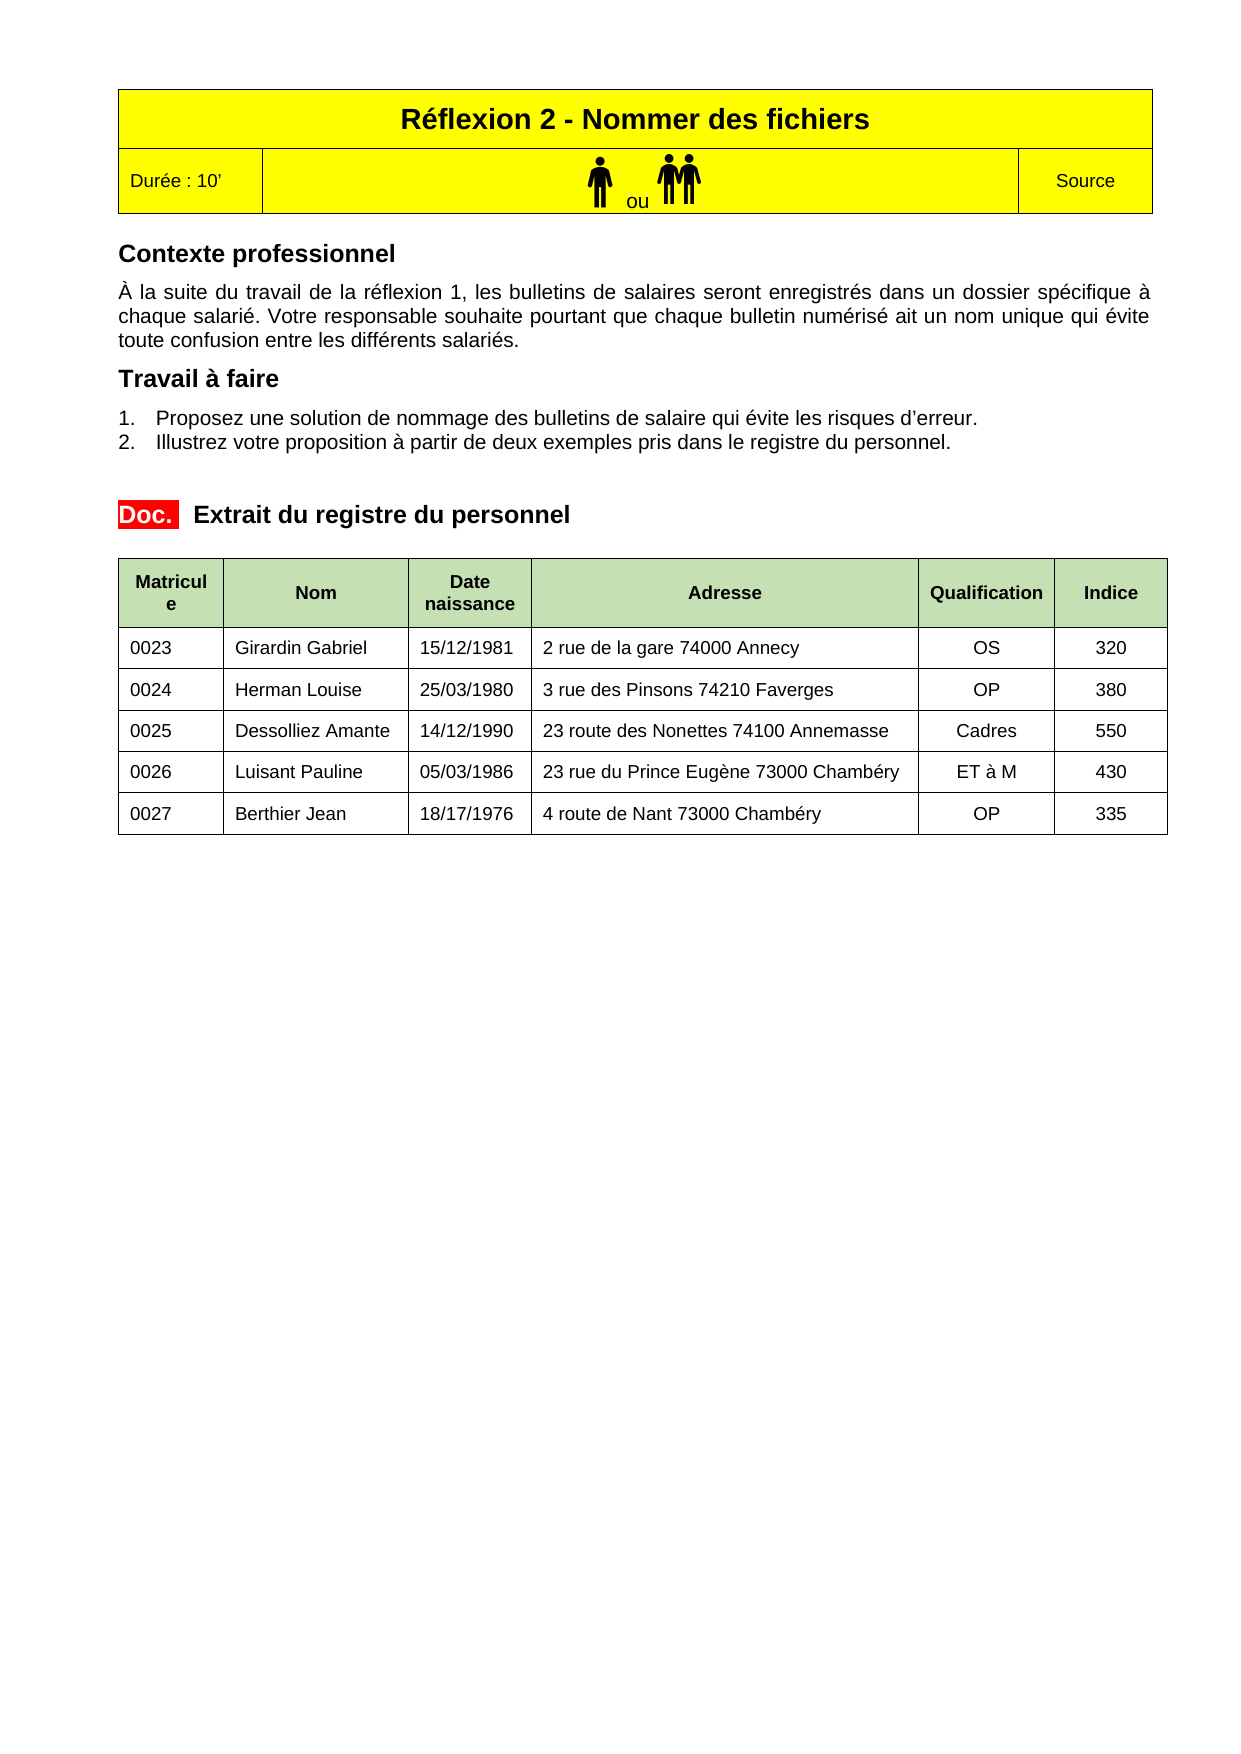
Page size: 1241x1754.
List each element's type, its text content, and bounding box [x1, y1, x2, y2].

table_cell Girardin Gabriel [224, 628, 408, 668]
table_header Indice [1055, 559, 1167, 627]
table_cell 23 route des Nonettes 74100 Annemasse [532, 711, 918, 751]
table_cell Luisant Pauline [224, 752, 408, 792]
table_header Adresse [532, 559, 918, 627]
table_header Nom [224, 559, 408, 627]
picture [573, 155, 627, 209]
table_cell 0025 [119, 711, 223, 751]
table_cell 15/12/1981 [409, 628, 531, 668]
table_cell Dessolliez Amante [224, 711, 408, 751]
table_cell 14/12/1990 [409, 711, 531, 751]
text Contexte professionnel [118, 239, 1152, 267]
text À la suite du travail de la réflexion 1, les bulletins de salaires seront enregistrés dans un dossier spécifique à chaque salarié. Votre responsable souhaite pourtant que chaque bulletin numérisé ait un nom unique qui évite toute confusion entre les différents salariés. [118, 280, 1152, 352]
table_cell 0024 [119, 669, 223, 709]
table_cell 23 rue du Prince Eugène 73000 Chambéry [532, 752, 918, 792]
table_cell Source [1019, 149, 1152, 213]
table_cell 550 [1055, 711, 1167, 751]
table_cell 25/03/1980 [409, 669, 531, 709]
table_cell 18/17/1976 [409, 793, 531, 833]
table_header Date naissance [409, 559, 531, 627]
table_cell 0023 [119, 628, 223, 668]
list Illustrez votre proposition à partir de deux exemples pris dans le registre du personnel. [118, 429, 1152, 453]
list Proposez une solution de nommage des bulletins de salaire qui évite les risques d’erreur. [118, 406, 1152, 429]
table_cell OP [919, 669, 1054, 709]
table_header Réflexion 2 - Nommer des fichiers [119, 90, 1152, 148]
table_cell 0027 [119, 793, 223, 833]
table_cell Cadres [919, 711, 1054, 751]
table_cell Durée : 10’ [119, 149, 262, 213]
table_cell 335 [1055, 793, 1167, 833]
table_cell Herman Louise [224, 669, 408, 709]
table_cell ET à M [919, 752, 1054, 792]
table_header Matricule [119, 559, 223, 627]
text Travail à faire [118, 364, 1152, 393]
table_cell Berthier Jean [224, 793, 408, 833]
table_cell 380 [1055, 669, 1167, 709]
text Doc. Extrait du registre du personnel [179, 500, 1152, 529]
table_cell 2 rue de la gare 74000 Annecy [532, 628, 918, 668]
table_cell ou [263, 149, 1018, 213]
table_header Qualification [919, 559, 1054, 627]
table_cell 4 route de Nant 73000 Chambéry [532, 793, 918, 833]
table_cell 3 rue des Pinsons 74210 Faverges [532, 669, 918, 709]
table_cell 05/03/1986 [409, 752, 531, 792]
table_cell 0026 [119, 752, 223, 792]
table_cell 320 [1055, 628, 1167, 668]
table_cell OS [919, 628, 1054, 668]
picture [649, 149, 709, 209]
table_cell OP [919, 793, 1054, 833]
table_cell 430 [1055, 752, 1167, 792]
